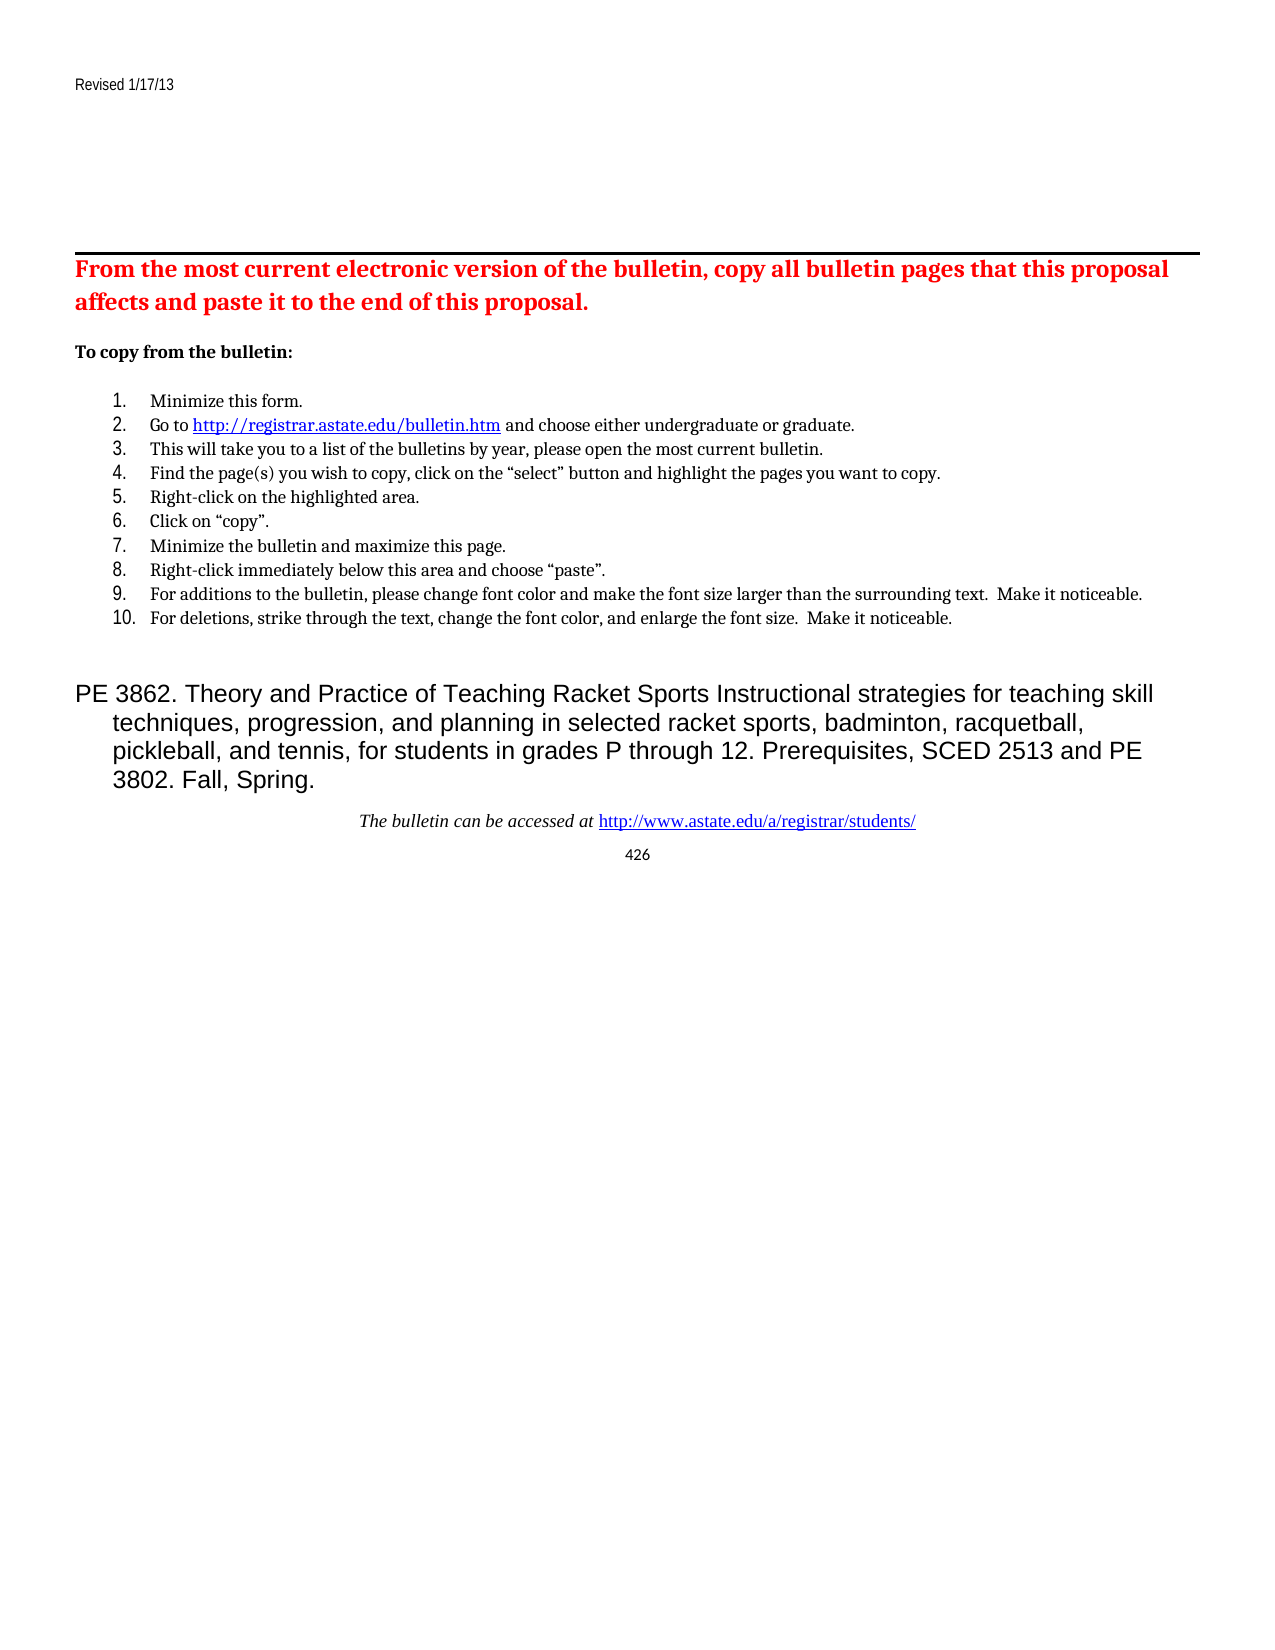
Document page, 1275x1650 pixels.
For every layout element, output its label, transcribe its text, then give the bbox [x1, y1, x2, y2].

list Right-click on the highlighted area. [112, 484, 1200, 508]
list Find the page(s) you wish to copy, click on the “select” button and highlight the pages you want to copy. [112, 460, 1200, 484]
list Click on “copy”. [112, 508, 1200, 533]
list This will take you to a list of the bulletins by year, please open the most current bulletin. [112, 436, 1200, 460]
list Go to http://registrar.astate.edu/bulletin.htm and choose either undergraduate or graduate. [112, 412, 1200, 436]
text From the most current electronic version of the bulletin, copy all bulletin pages that this proposal affects and paste it to the end of this proposal. [75, 255, 1200, 317]
list For additions to the bulletin, please change font color and make the font size larger than the surrounding text. Make it noticeable. [112, 581, 1200, 605]
text To copy from the bulletin: [75, 342, 1200, 363]
list Minimize this form. [112, 388, 1200, 412]
list For deletions, strike through the text, change the font color, and enlarge the font size. Make it noticeable. [112, 605, 1200, 657]
list Right-click immediately below this area and choose “paste”. [112, 557, 1200, 581]
list Minimize the bulletin and maximize this page. [112, 533, 1200, 557]
